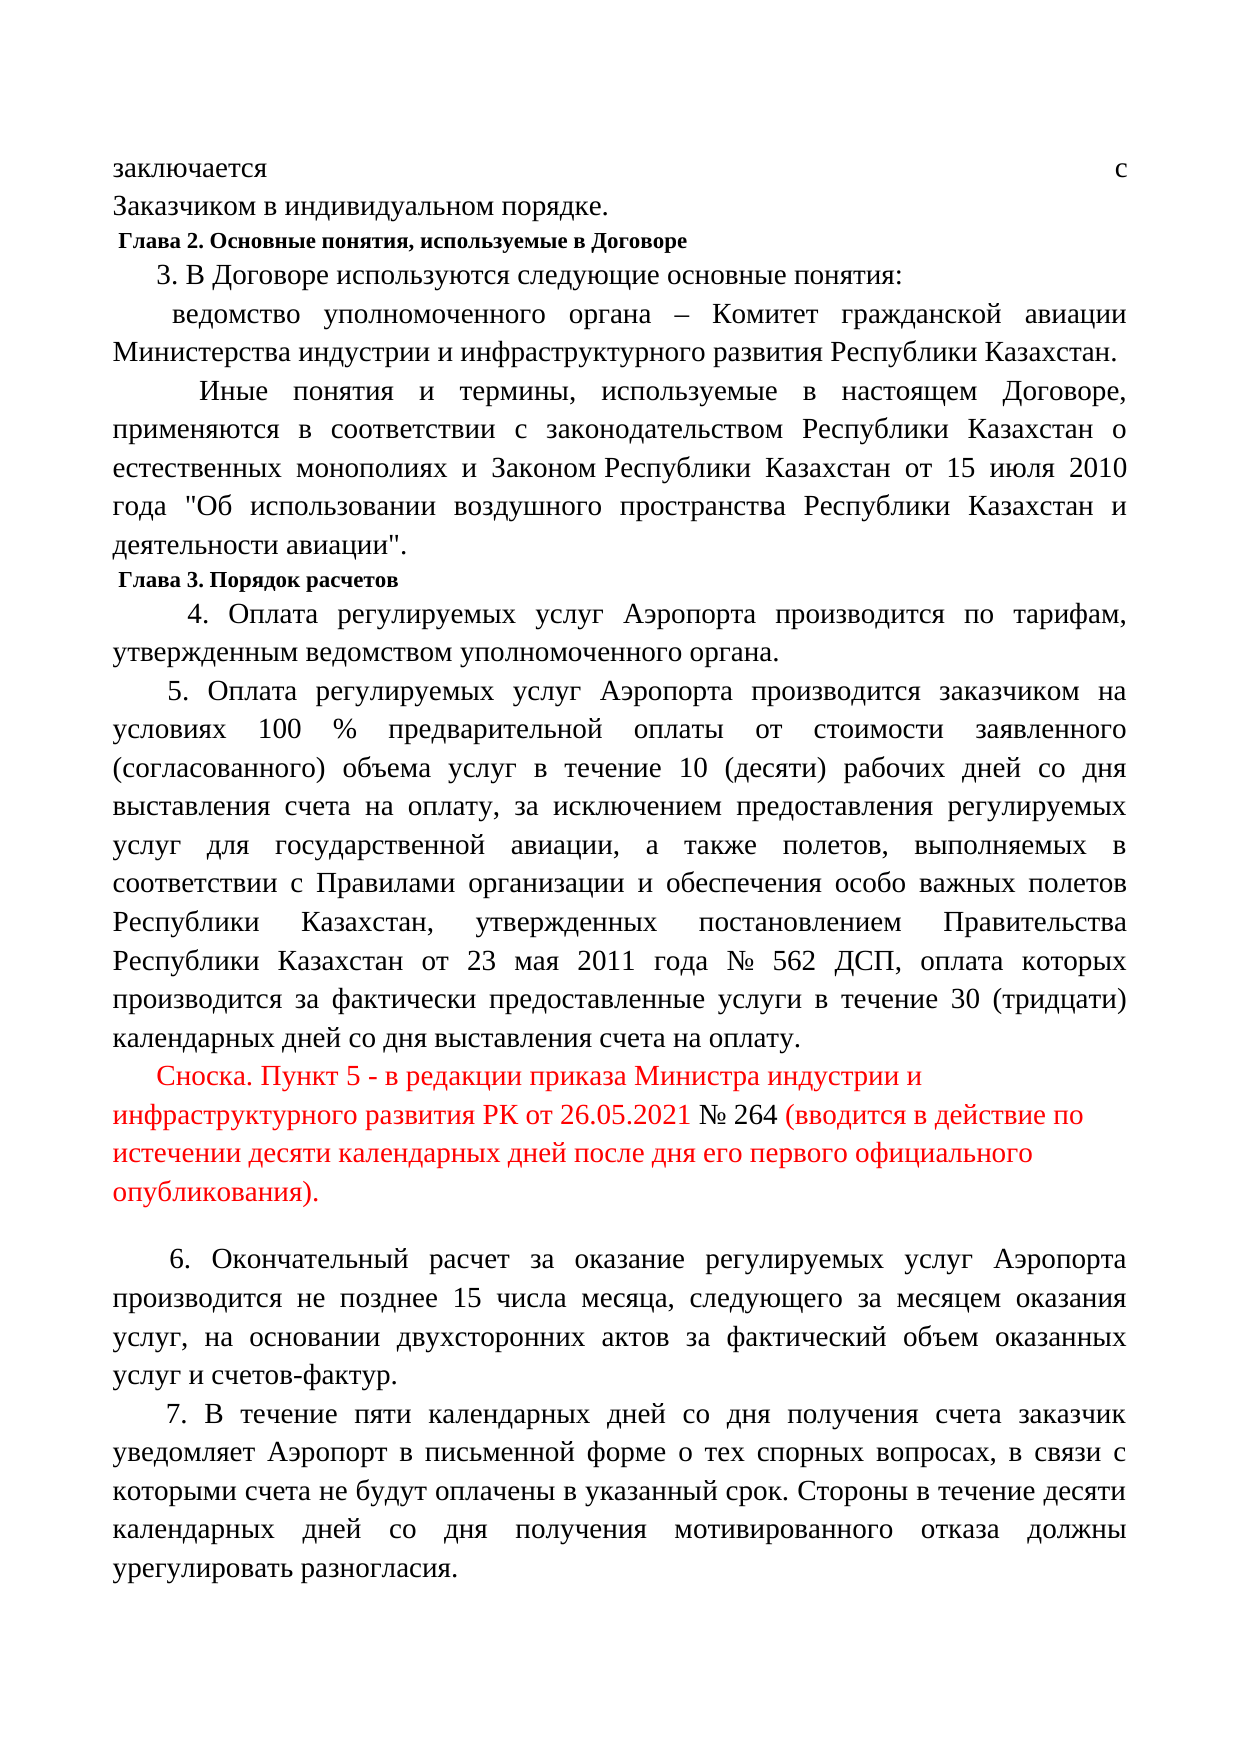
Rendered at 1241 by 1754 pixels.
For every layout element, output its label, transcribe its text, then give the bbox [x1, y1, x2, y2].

text 7. В течение пяти календарных дней со дня получения счета заказчик уведомляет Аэропорт в письменной форме о тех спорных вопросах, в связи с которыми счета не будут оплачены в указанный срок. Стороны в течение десяти календарных дней со дня получения мотивированного отказа должны урегулировать разногласия. [112, 1396, 1128, 1583]
text 3. В Договоре используются следующие основные понятия: [112, 257, 1128, 291]
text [112, 150, 1128, 222]
text Сноска. Пункт 5 - в редакции приказа Министра индустрии и инфраструктурного развития РК от 26.05.2021 № 264 (вводится в действие по истечении десяти календарных дней после дня его первого официального опубликования). [112, 1058, 1128, 1238]
text Глава 2. Основные понятия, используемые в Договоре [112, 227, 1128, 253]
text ведомство уполномоченного органа – Комитет гражданской авиации Министерства индустрии и инфраструктурного развития Республики Казахстан. [112, 296, 1128, 368]
text 5. Оплата регулируемых услуг Аэропорта производится заказчиком на условиях 100 % предварительной оплаты от стоимости заявленного (согласованного) объема услуг в течение 10 (десяти) рабочих дней со дня выставления счета на оплату, за исключением предоставления регулируемых услуг для государственной авиации, а также полетов, выполняемых в соответствии с Правилами организации и обеспечения особо важных полетов Республики Казахстан, утвержденных постановлением Правительства Республики Казахстан от 23 мая 2011 года № 562 ДСП, оплата которых производится за фактически предоставленные услуги в течение 30 (тридцати) календарных дней со дня выставления счета на оплату. [112, 673, 1128, 1053]
text 4. Оплата регулируемых услуг Аэропорта производится по тарифам, утвержденным ведомством уполномоченного органа. [112, 596, 1128, 668]
text Глава 3. Порядок расчетов [112, 566, 1128, 592]
text Иные понятия и термины, используемые в настоящем Договоре, применяются в соответствии с законодательством Республики Казахстан о естественных монополиях и Законом Республики Казахстан от 15 июля 2010 года "Об использовании воздушного пространства Республики Казахстан и деятельности авиации". [112, 373, 1128, 561]
text 6. Окончательный расчет за оказание регулируемых услуг Аэропорта производится не позднее 15 числа месяца, следующего за месяцем оказания услуг, на основании двухсторонних актов за фактический объем оказанных услуг и счетов-фактур. [112, 1242, 1128, 1391]
